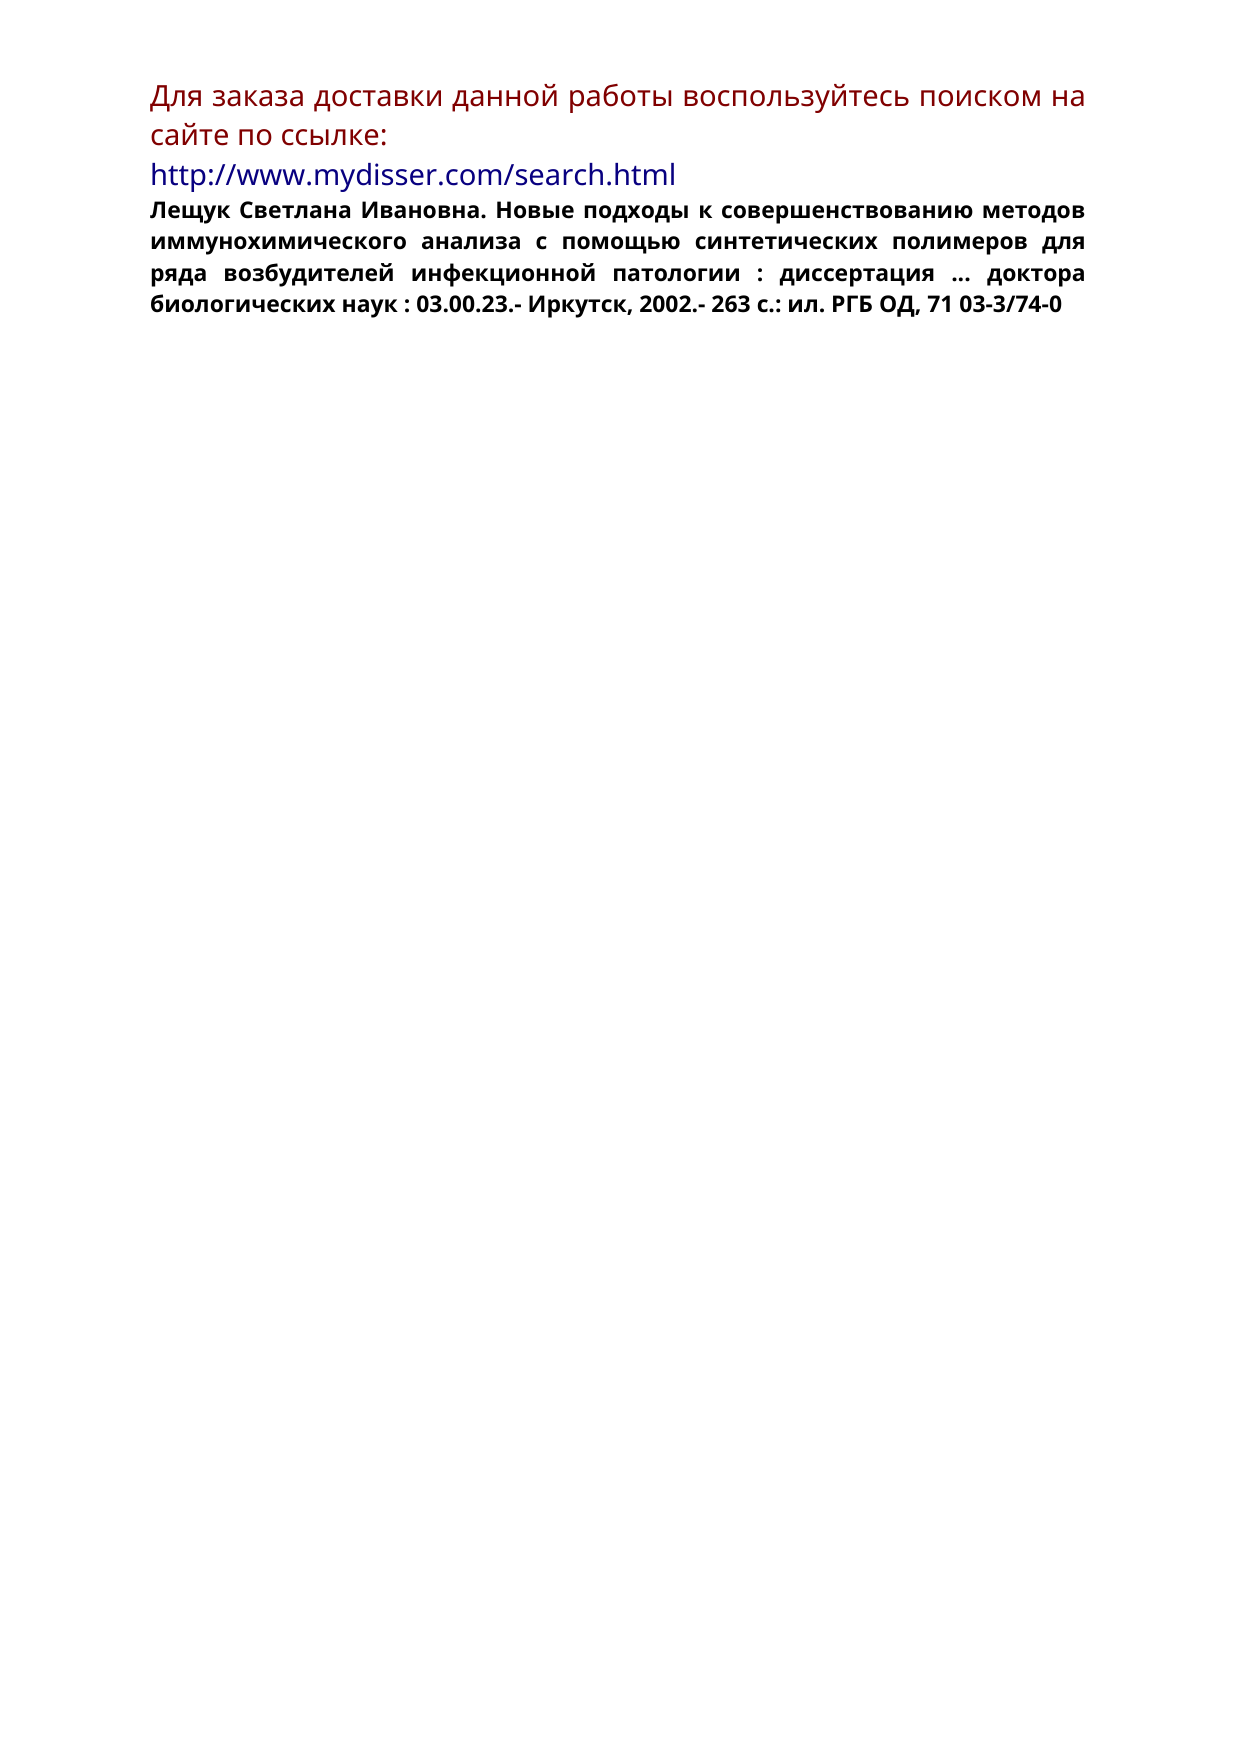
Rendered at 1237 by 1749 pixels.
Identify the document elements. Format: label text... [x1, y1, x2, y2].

text Лещук Светлана Ивановна. Новые подходы к совершенствованию методов иммунохимического анализа с помощью синтетических полимеров для ряда возбудителей инфекционной патологии : диссертация ... доктора биологических наук : 03.00.23.- Иркутск, 2002.- 263 с.: ил. РГБ ОД, 71 03-3/74-0 [150, 194, 1086, 319]
